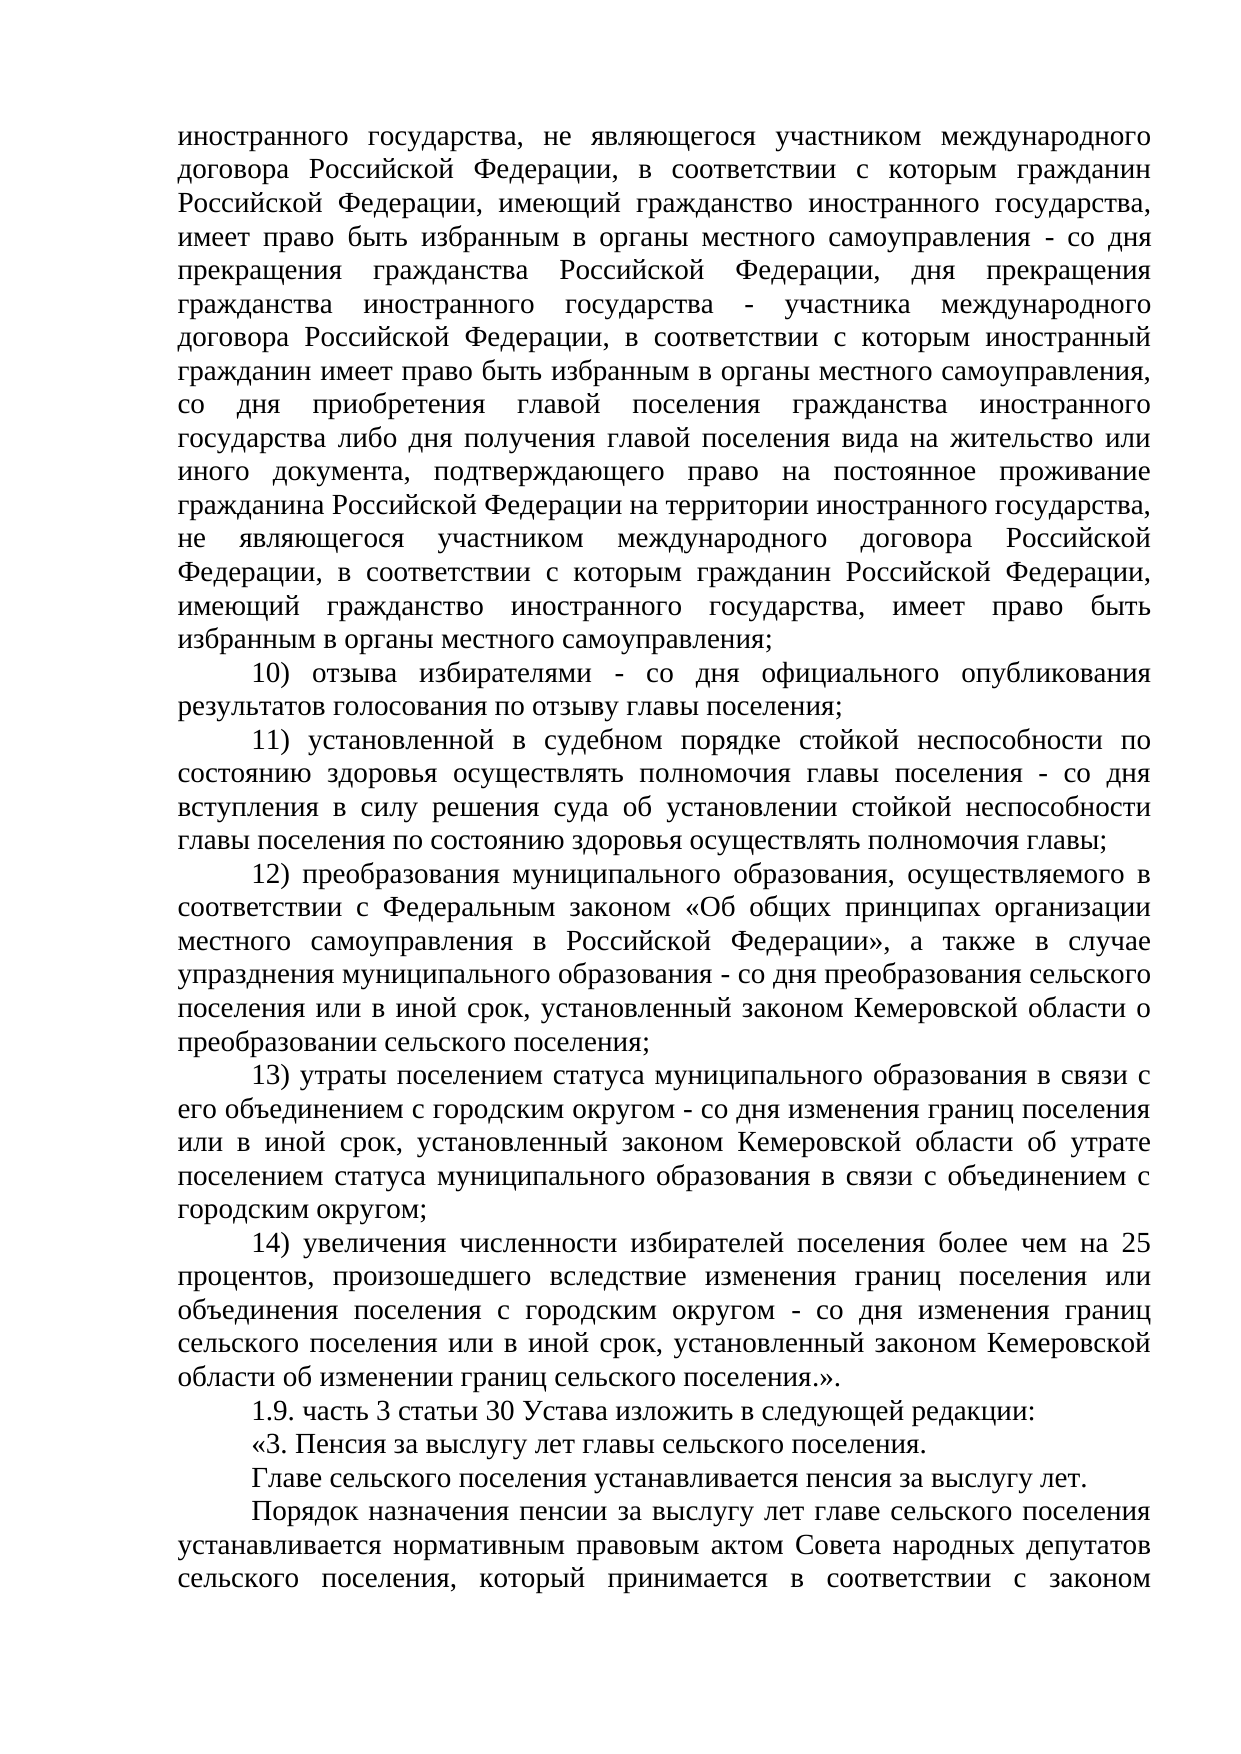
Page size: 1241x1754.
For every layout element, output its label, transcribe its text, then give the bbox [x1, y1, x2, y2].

text «3. Пенсия за выслугу лет главы сельского поселения. [177, 1426, 1152, 1460]
text 12) преобразования муниципального образования, осуществляемого в соответствии с Федеральным законом «Об общих принципах организации местного самоуправления в Российской Федерации», а также в случае упразднения муниципального образования - со дня преобразования сельского поселения или в иной срок, установленный законом Кемеровской области о преобразовании сельского поселения; [177, 856, 1152, 1057]
text 13) утраты поселением статуса муниципального образования в связи с его объединением с городским округом - со дня изменения границ поселения или в иной срок, установленный законом Кемеровской области об утрате поселением статуса муниципального образования в связи с объединением с городским округом; [177, 1057, 1152, 1225]
text 1.9. часть 3 статьи 30 Устава изложить в следующей редакции: [177, 1393, 1152, 1426]
text Главе сельского поселения устанавливается пенсия за выслугу лет. [177, 1460, 1152, 1493]
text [177, 1493, 1152, 1594]
text 11) установленной в судебном порядке стойкой неспособности по состоянию здоровья осуществлять полномочия главы поселения - со дня вступления в силу решения суда об установлении стойкой неспособности главы поселения по состоянию здоровья осуществлять полномочия главы; [177, 722, 1152, 856]
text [177, 118, 1152, 655]
text 14) увеличения численности избирателей поселения более чем на 25 процентов, произошедшего вследствие изменения границ поселения или объединения поселения с городским округом - со дня изменения границ сельского поселения или в иной срок, установленный законом Кемеровской области об изменении границ сельского поселения.». [177, 1225, 1152, 1393]
text 10) отзыва избирателями - со дня официального опубликования результатов голосования по отзыву главы поселения; [177, 655, 1152, 722]
